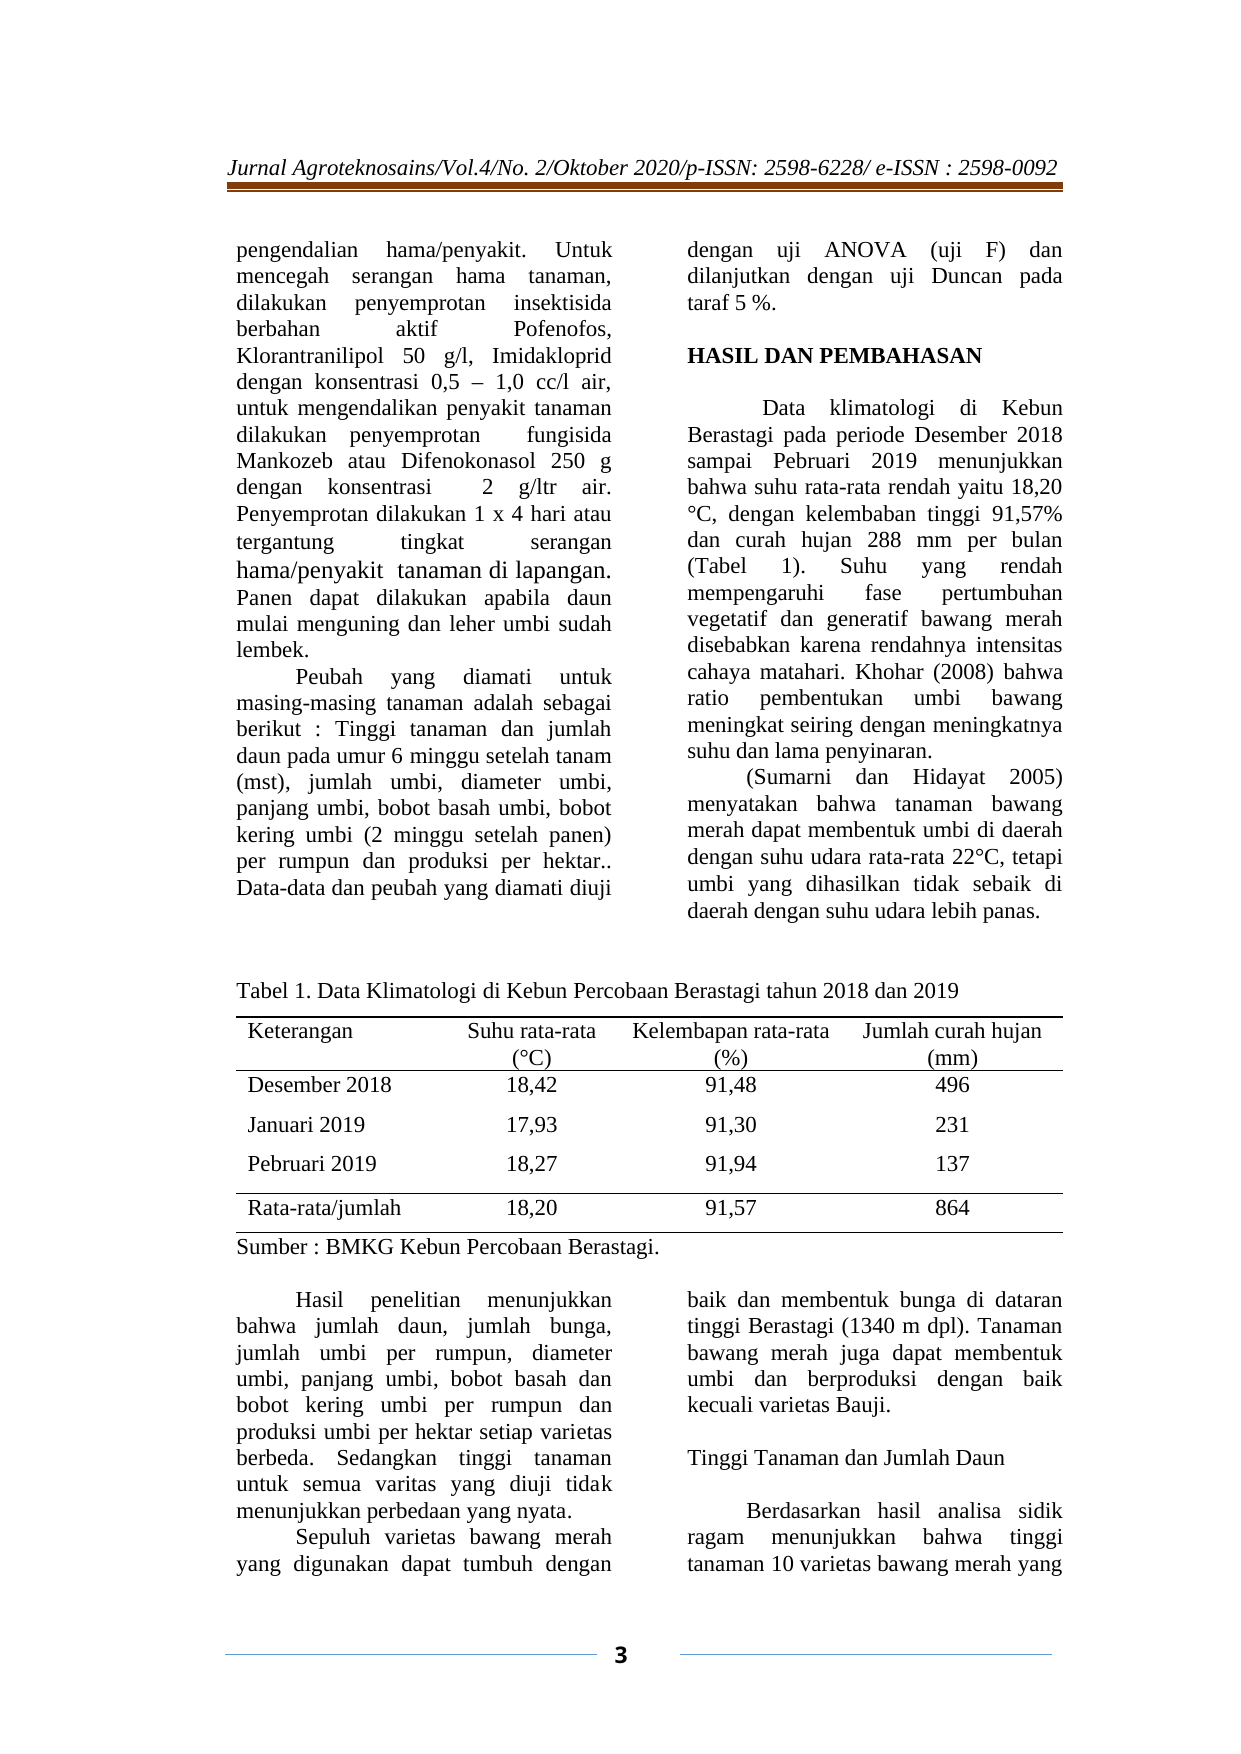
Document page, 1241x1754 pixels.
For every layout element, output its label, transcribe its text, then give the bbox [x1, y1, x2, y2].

table_cell 18,42 17,93 18,27 [443, 1071, 620, 1193]
table_cell 91,48 91,30 91,94 [620, 1071, 842, 1193]
table_cell Rata-rata/jumlah [236, 1194, 443, 1232]
text Tabel 1. Data Klimatologi di Kebun Percobaan Berastagi tahun 2018 dan 2019 [236, 977, 1063, 1004]
table_header Jumlah curah hujan (mm) [842, 1018, 1063, 1070]
text Hasil penelitian menunjukkan bahwa jumlah daun, jumlah bunga, jumlah umbi per rumpun, diameter umbi, panjang umbi, bobot basah dan bobot kering umbi per rumpun dan produksi umbi per hektar setiap varietas berbeda. Sedangkan tinggi tanaman untuk semua varitas yang diuji tidak menunjukkan perbedaan yang nyata. [236, 1286, 612, 1523]
list Peubah yang diamati untuk masing-masing tanaman adalah sebagai berikut : Tinggi tanaman dan jumlah daun pada umur 6 minggu setelah tanam (mst), jumlah umbi, diameter umbi, panjang umbi, bobot basah umbi, bobot kering umbi (2 minggu setelah panen) per rumpun dan produksi per hektar.. Data-data dan peubah yang diamati diuji dengan uji ANOVA (uji F) dan dilanjutkan dengan uji Duncan pada taraf 5 %. [687, 236, 1063, 315]
list Peubah yang diamati untuk masing-masing tanaman adalah sebagai berikut : Tinggi tanaman dan jumlah daun pada umur 6 minggu setelah tanam (mst), jumlah umbi, diameter umbi, panjang umbi, bobot basah umbi, bobot kering umbi (2 minggu setelah panen) per rumpun dan produksi per hektar.. Data-data dan peubah yang diamati diuji dengan uji ANOVA (uji F) dan dilanjutkan dengan uji Duncan pada taraf 5 %. [236, 663, 612, 900]
text Sepuluh varietas bawang merah yang digunakan dapat tumbuh dengan baik dan membentuk bunga di dataran tinggi Berastagi (1340 m dpl). Tanaman bawang merah juga dapat membentuk umbi dan berproduksi dengan baik kecuali varietas Bauji. [687, 1286, 1063, 1418]
table_cell 496 231 137 [842, 1071, 1063, 1193]
text Data klimatologi di Kebun Berastagi pada periode Desember 2018 sampai Pebruari 2019 menunjukkan bahwa suhu rata-rata rendah yaitu 18,20 °C, dengan kelembaban tinggi 91,57% dan curah hujan 288 mm per bulan (Tabel 1). Suhu yang rendah mempengaruhi fase pertumbuhan vegetatif dan generatif bawang merah disebabkan karena rendahnya intensitas cahaya matahari. Khohar (2008) bahwa ratio pembentukan umbi bawang meningkat seiring dengan meningkatnya suhu dan lama penyinaran. [687, 394, 1063, 763]
text (Sumarni dan Hidayat 2005) menyatakan bahwa tanaman bawang merah dapat membentuk umbi di daerah dengan suhu udara rata-rata 22°C, tetapi umbi yang dihasilkan tidak sebaik di daerah dengan suhu udara lebih panas. [687, 763, 1063, 923]
text HASIL DAN PEMBAHASAN [687, 342, 1063, 368]
table_cell Desember 2018 Januari 2019 Pebruari 2019 [236, 1071, 443, 1193]
table_cell 864 [842, 1194, 1063, 1232]
table_header Suhu rata-rata (°C) [443, 1018, 620, 1070]
table_cell 91,57 [620, 1194, 842, 1232]
text Sepuluh varietas bawang merah yang digunakan dapat tumbuh dengan baik dan membentuk bunga di dataran tinggi Berastagi (1340 m dpl). Tanaman bawang merah juga dapat membentuk umbi dan berproduksi dengan baik kecuali varietas Bauji. [236, 1523, 612, 1576]
table_header Keterangan [236, 1018, 443, 1070]
text Sumber : BMKG Kebun Percobaan Berastagi. [236, 1233, 1063, 1260]
text Tinggi Tanaman dan Jumlah Daun [687, 1444, 1063, 1471]
table_header Kelembapan rata-rata (%) [620, 1018, 842, 1070]
table_cell 18,20 [443, 1194, 620, 1232]
